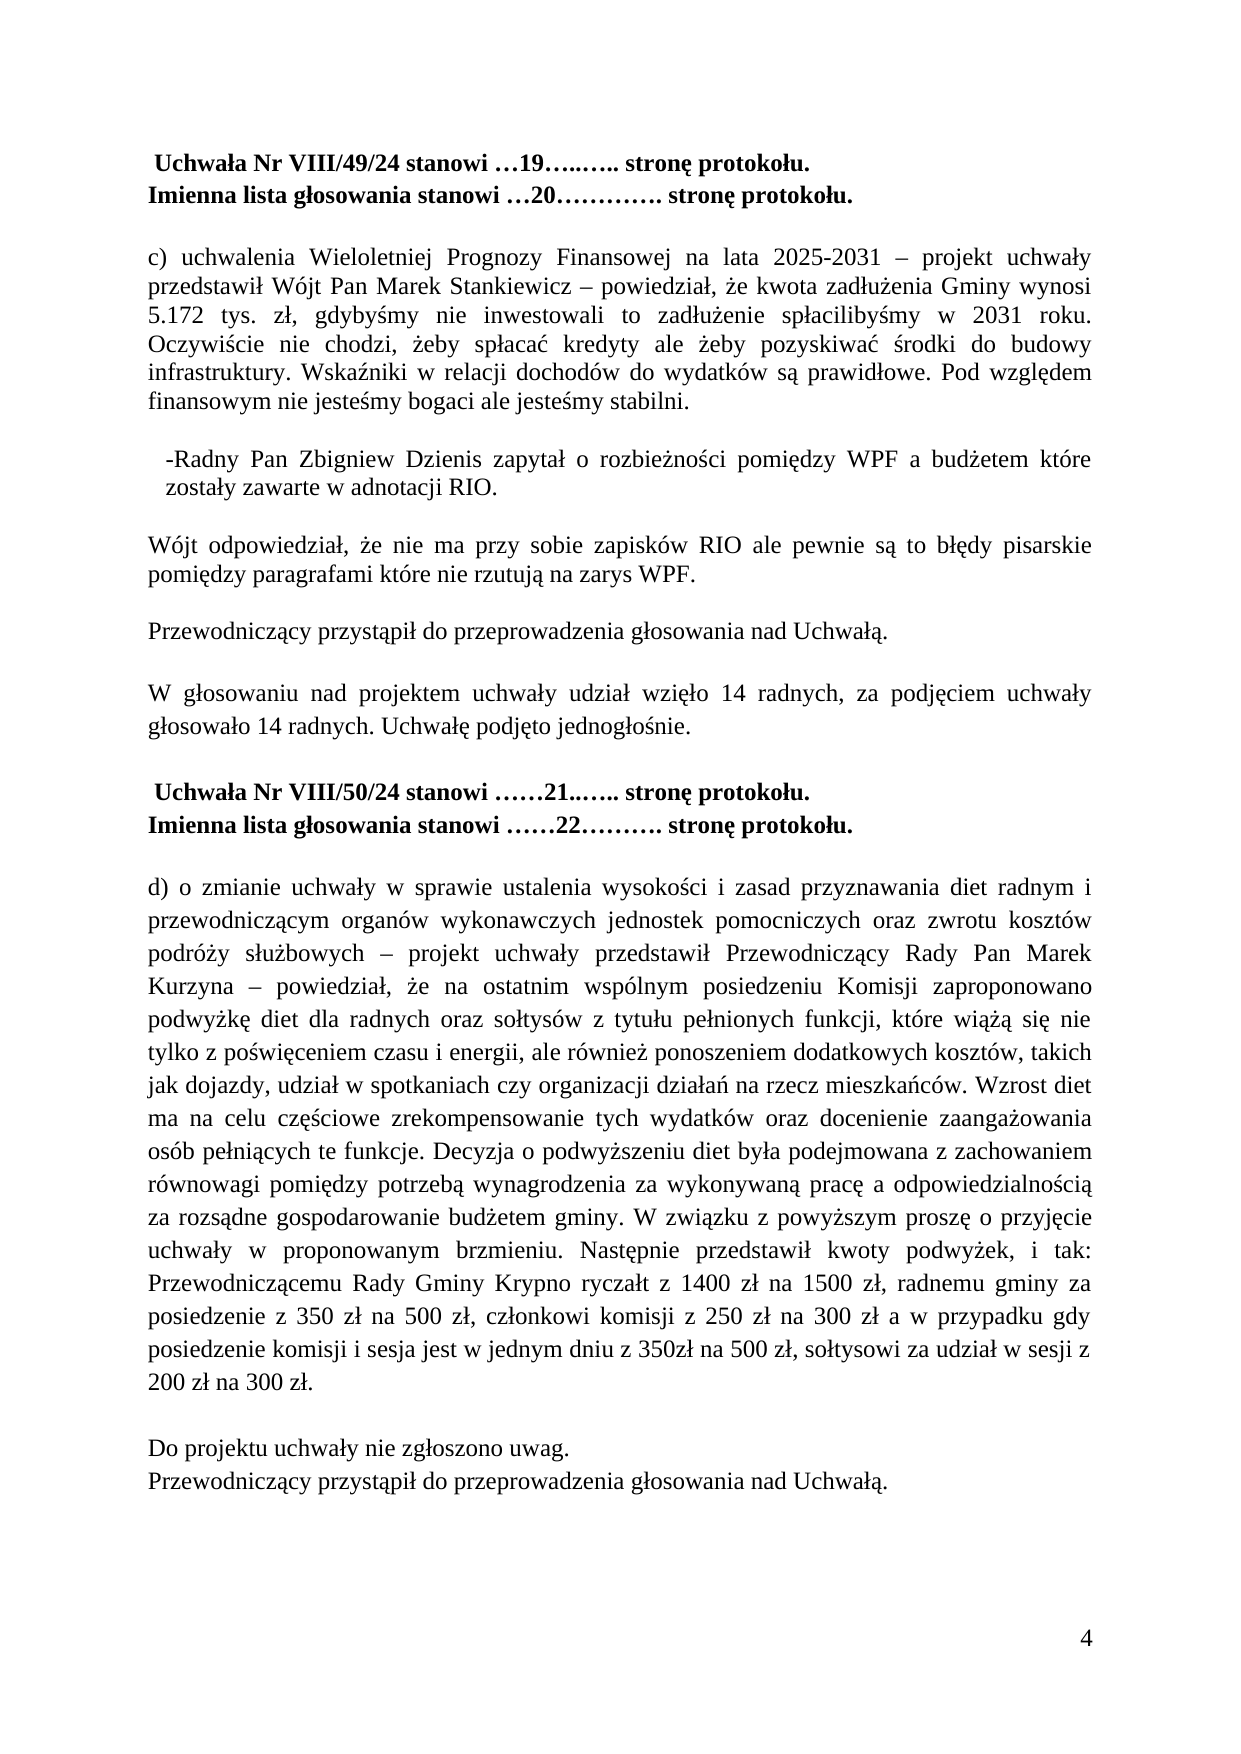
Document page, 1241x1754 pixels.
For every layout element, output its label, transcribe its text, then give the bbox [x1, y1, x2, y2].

text Przewodniczący przystąpił do przeprowadzenia głosowania nad Uchwałą. [148, 1466, 1093, 1495]
text -Radny Pan Zbigniew Dzienis zapytał o rozbieżności pomiędzy WPF a budżetem które zostały zawarte w adnotacji RIO. [165, 444, 1093, 501]
text Uchwała Nr VIII/50/24 stanowi ……21..….. stronę protokołu. [148, 777, 1093, 806]
text c) uchwalenia Wieloletniej Prognozy Finansowej na lata 2025-2031 – projekt uchwały przedstawił Wójt Pan Marek Stankiewicz – powiedział, że kwota zadłużenia Gminy wynosi 5.172 tys. zł, gdybyśmy nie inwestowali to zadłużenie spłacilibyśmy w 2031 roku. Oczywiście nie chodzi, żeby spłacać kredyty ale żeby pozyskiwać środki do budowy infrastruktury. Wskaźniki w relacji dochodów do wydatków są prawidłowe. Pod względem finansowym nie jesteśmy bogaci ale jesteśmy stabilni. [148, 242, 1093, 415]
text d) o zmianie uchwały w sprawie ustalenia wysokości i zasad przyznawania diet radnym i przewodniczącym organów wykonawczych jednostek pomocniczych oraz zwrotu kosztów podróży służbowych – projekt uchwały przedstawił Przewodniczący Rady Pan Marek Kurzyna – powiedział, że na ostatnim wspólnym posiedzeniu Komisji zaproponowano podwyżkę diet dla radnych oraz sołtysów z tytułu pełnionych funkcji, które wiążą się nie tylko z poświęceniem czasu i energii, ale również ponoszeniem dodatkowych kosztów, takich jak dojazdy, udział w spotkaniach czy organizacji działań na rzecz mieszkańców. Wzrost diet ma na celu częściowe zrekompensowanie tych wydatków oraz docenienie zaangażowania osób pełniących te funkcje. Decyzja o podwyższeniu diet była podejmowana z zachowaniem równowagi pomiędzy potrzebą wynagrodzenia za wykonywaną pracę a odpowiedzialnością za rozsądne gospodarowanie budżetem gminy. W związku z powyższym proszę o przyjęcie uchwały w proponowanym brzmieniu. Następnie przedstawił kwoty podwyżek, i tak: Przewodniczącemu Rady Gminy Krypno ryczałt z 1400 zł na 1500 zł, radnemu gminy za posiedzenie z 350 zł na 500 zł, członkowi komisji z 250 zł na 300 zł a w przypadku gdy posiedzenie komisji i sesja jest w jednym dniu z 350zł na 500 zł, sołtysowi za udział w sesji z 200 zł na 300 zł. [148, 872, 1093, 1396]
text W głosowaniu nad projektem uchwały udział wzięło 14 radnych, za podjęciem uchwały głosowało 14 radnych. Uchwałę podjęto jednogłośnie. [148, 678, 1093, 740]
text Uchwała Nr VIII/49/24 stanowi …19…..….. stronę protokołu. [148, 148, 1093, 176]
text Przewodniczący przystąpił do przeprowadzenia głosowania nad Uchwałą. [148, 616, 1093, 645]
text Do projektu uchwały nie zgłoszono uwag. [148, 1433, 1093, 1462]
text Wójt odpowiedział, że nie ma przy sobie zapisków RIO ale pewnie są to błędy pisarskie pomiędzy paragrafami które nie rzutują na zarys WPF. [148, 530, 1093, 587]
text Imienna lista głosowania stanowi ……22………. stronę protokołu. [148, 810, 1093, 839]
text Imienna lista głosowania stanowi …20…………. stronę protokołu. [148, 181, 1093, 209]
